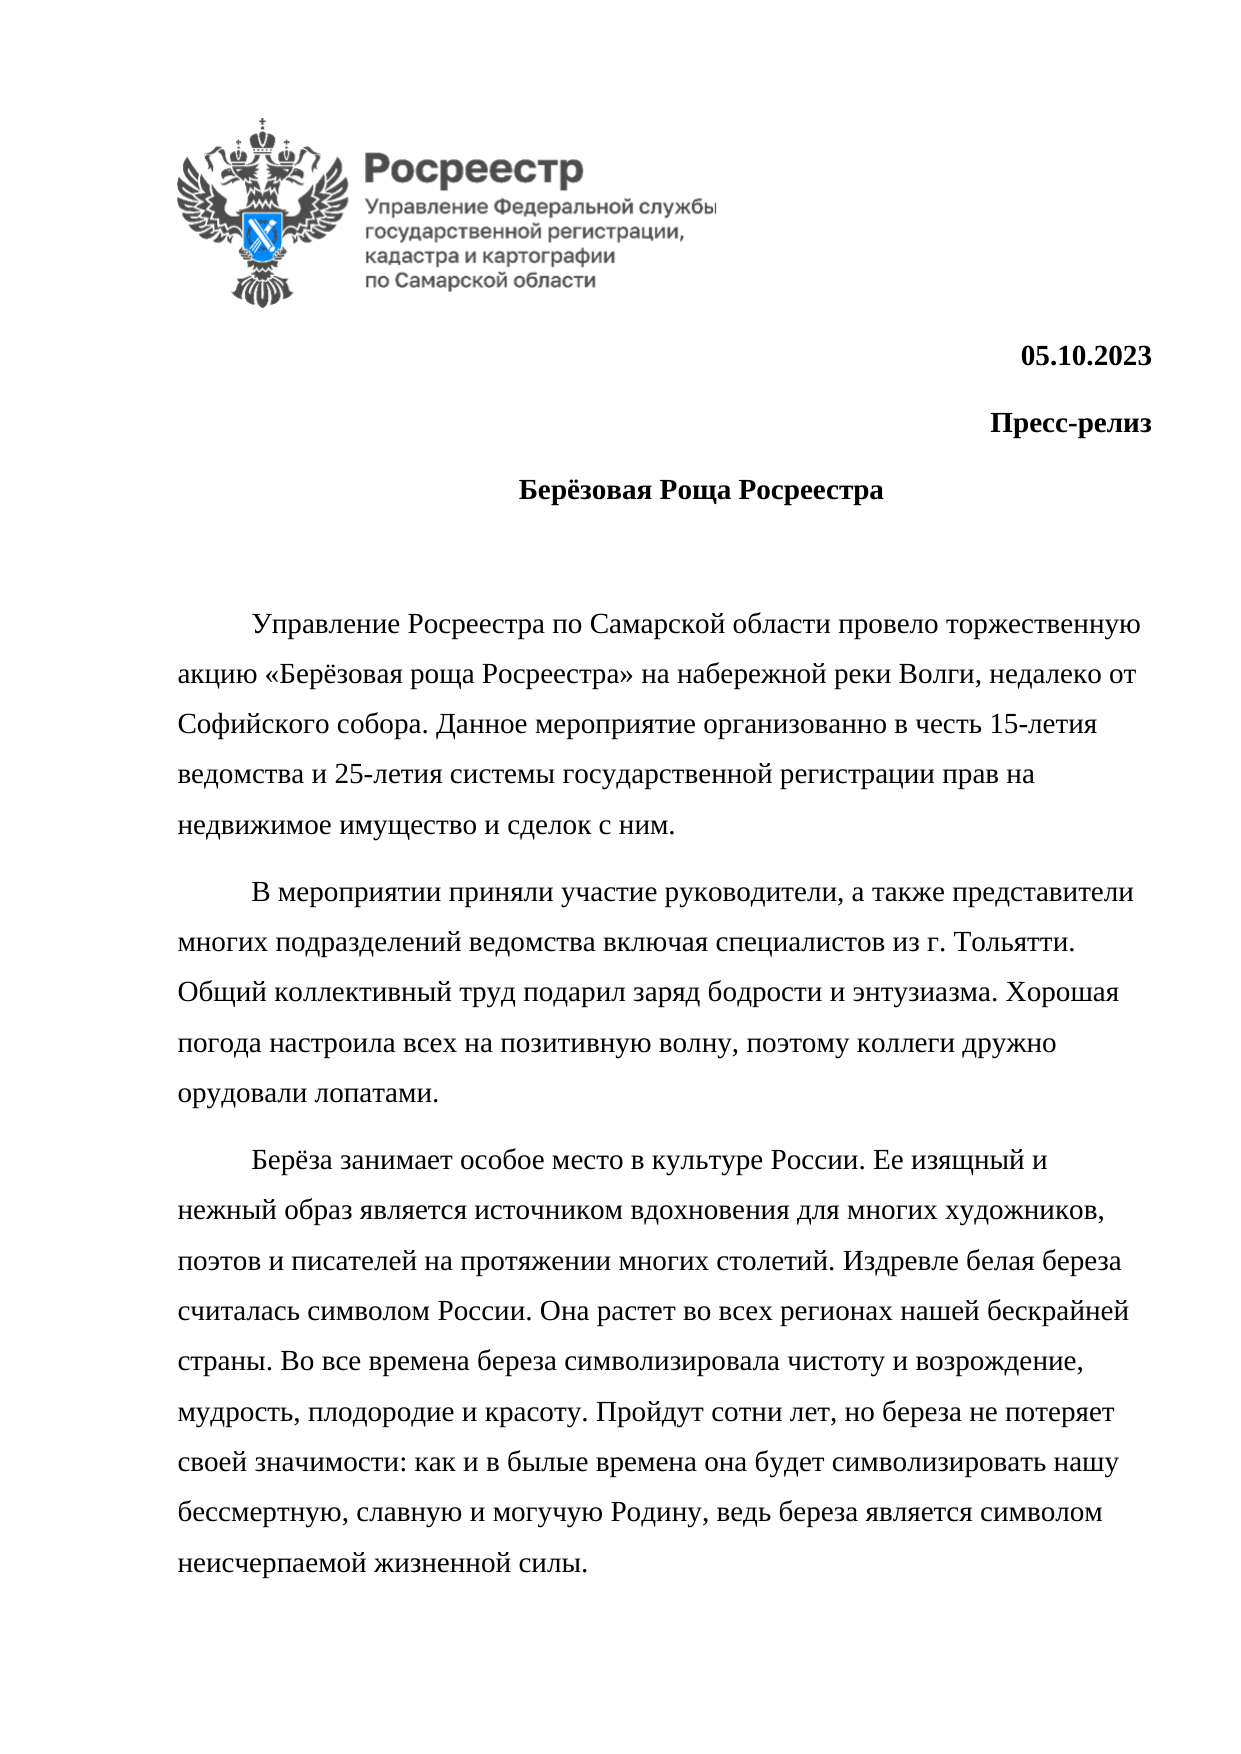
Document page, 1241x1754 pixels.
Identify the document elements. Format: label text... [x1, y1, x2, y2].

text Берёза занимает особое место в культуре России. Ее изящный и нежный образ является источником вдохновения для многих художников, поэтов и писателей на протяжении многих столетий. Издревле белая береза считалась символом России. Она растет во всех регионах нашей бескрайней страны. Во все времена береза символизировала чистоту и возрождение, мудрость, плодородие и красоту. Пройдут сотни лет, но береза не потеряет своей значимости: как и в былые времена она будет символизировать нашу бессмертную, славную и могучую Родину, ведь береза является символом неисчерпаемой жизненной силы. [177, 1142, 1152, 1578]
text Управление Росреестра по Самарской области провело торжественную акцию «Берёзовая роща Росреестра» на набережной реки Волги, недалеко от Софийского собора. Данное мероприятие организованно в честь 15-летия ведомства и 25-летия системы государственной регистрации прав на недвижимое имущество и сделок с ним. [177, 606, 1152, 841]
text В мероприятии приняли участие руководители, а также представители многих подразделений ведомства включая специалистов из г. Тольятти. Общий коллективный труд подарил заряд бодрости и энтузиазма. Хорошая погода настроила всех на позитивную волну, поэтому коллеги дружно орудовали лопатами. [177, 874, 1152, 1109]
text Берёзовая Роща Росреестра [177, 472, 1152, 505]
text 05.10.2023 [177, 338, 1152, 371]
picture [177, 118, 717, 308]
text Пресс-релиз [177, 405, 1152, 438]
